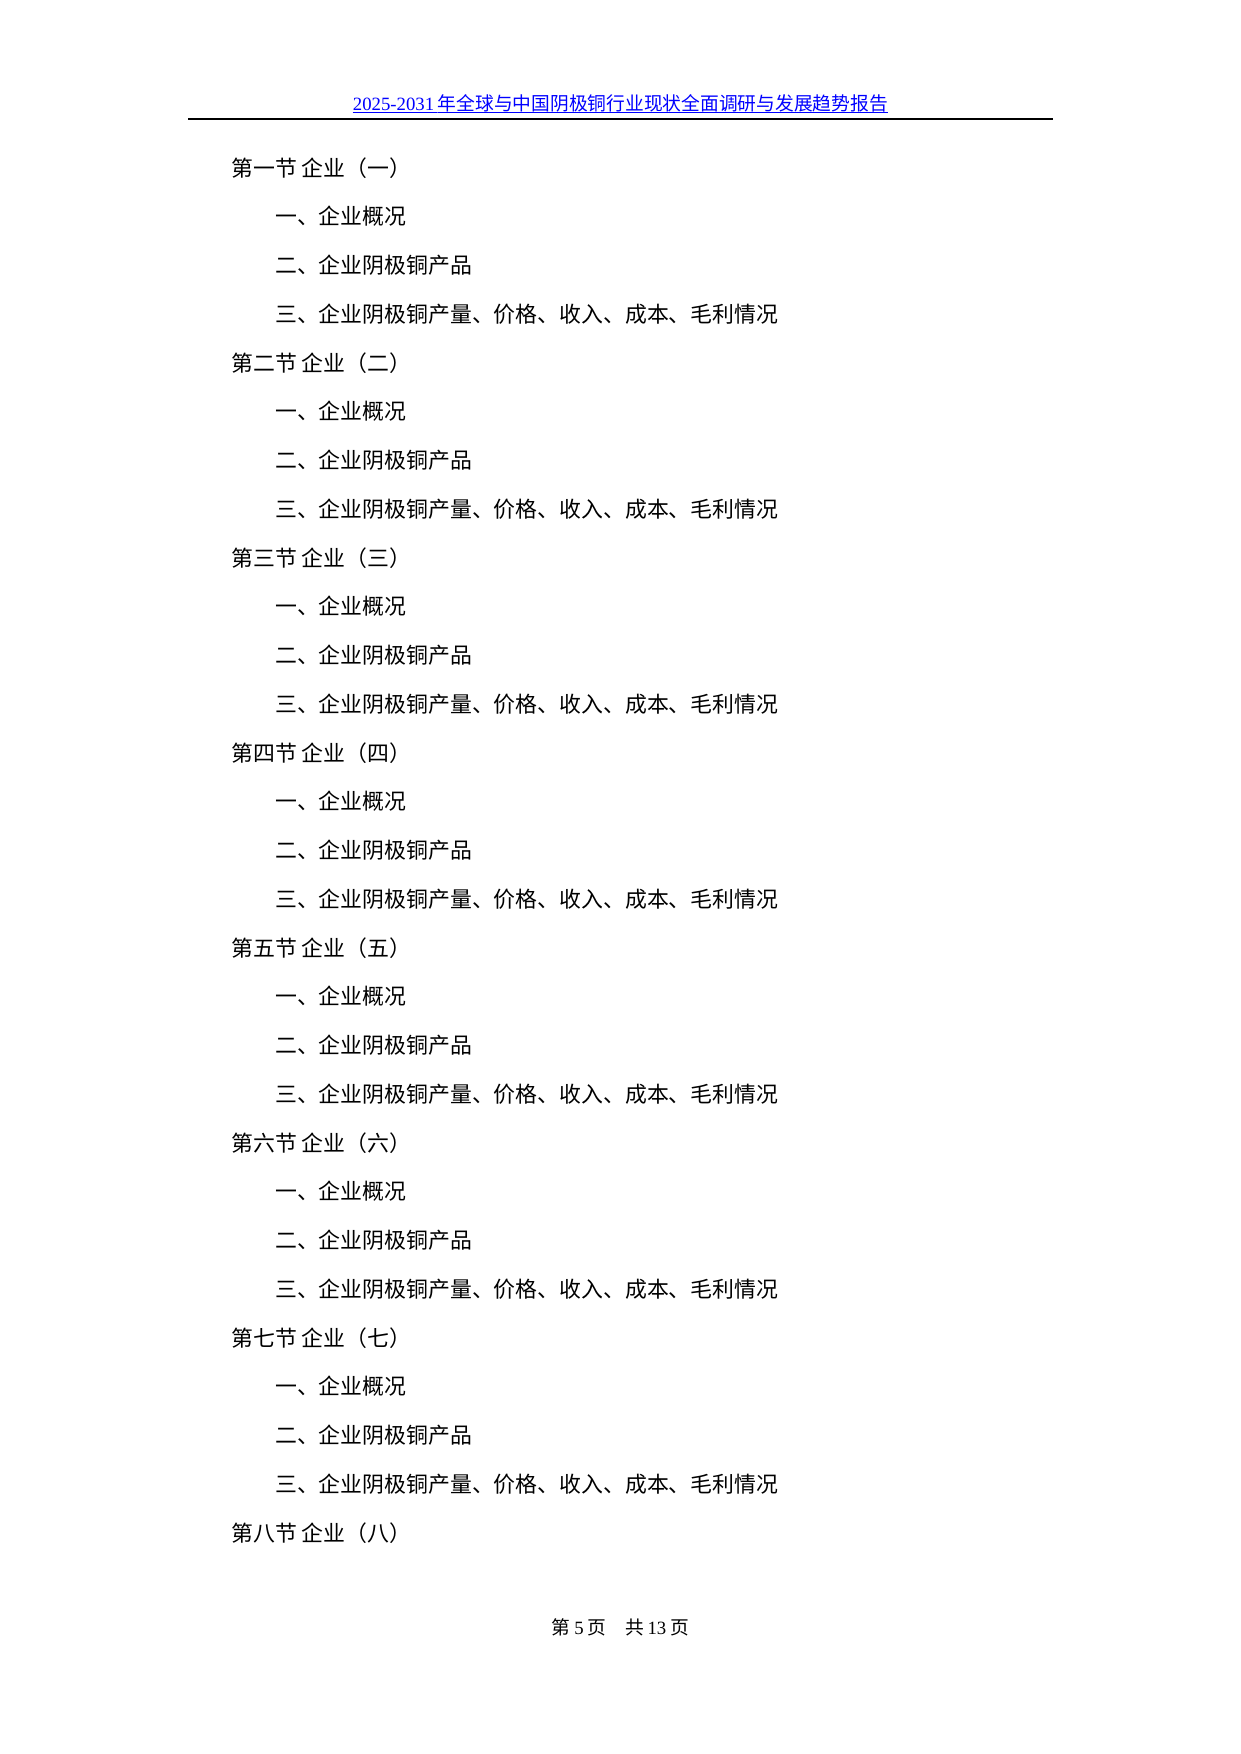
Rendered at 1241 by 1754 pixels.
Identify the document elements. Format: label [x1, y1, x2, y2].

text [187, 150, 1053, 1548]
